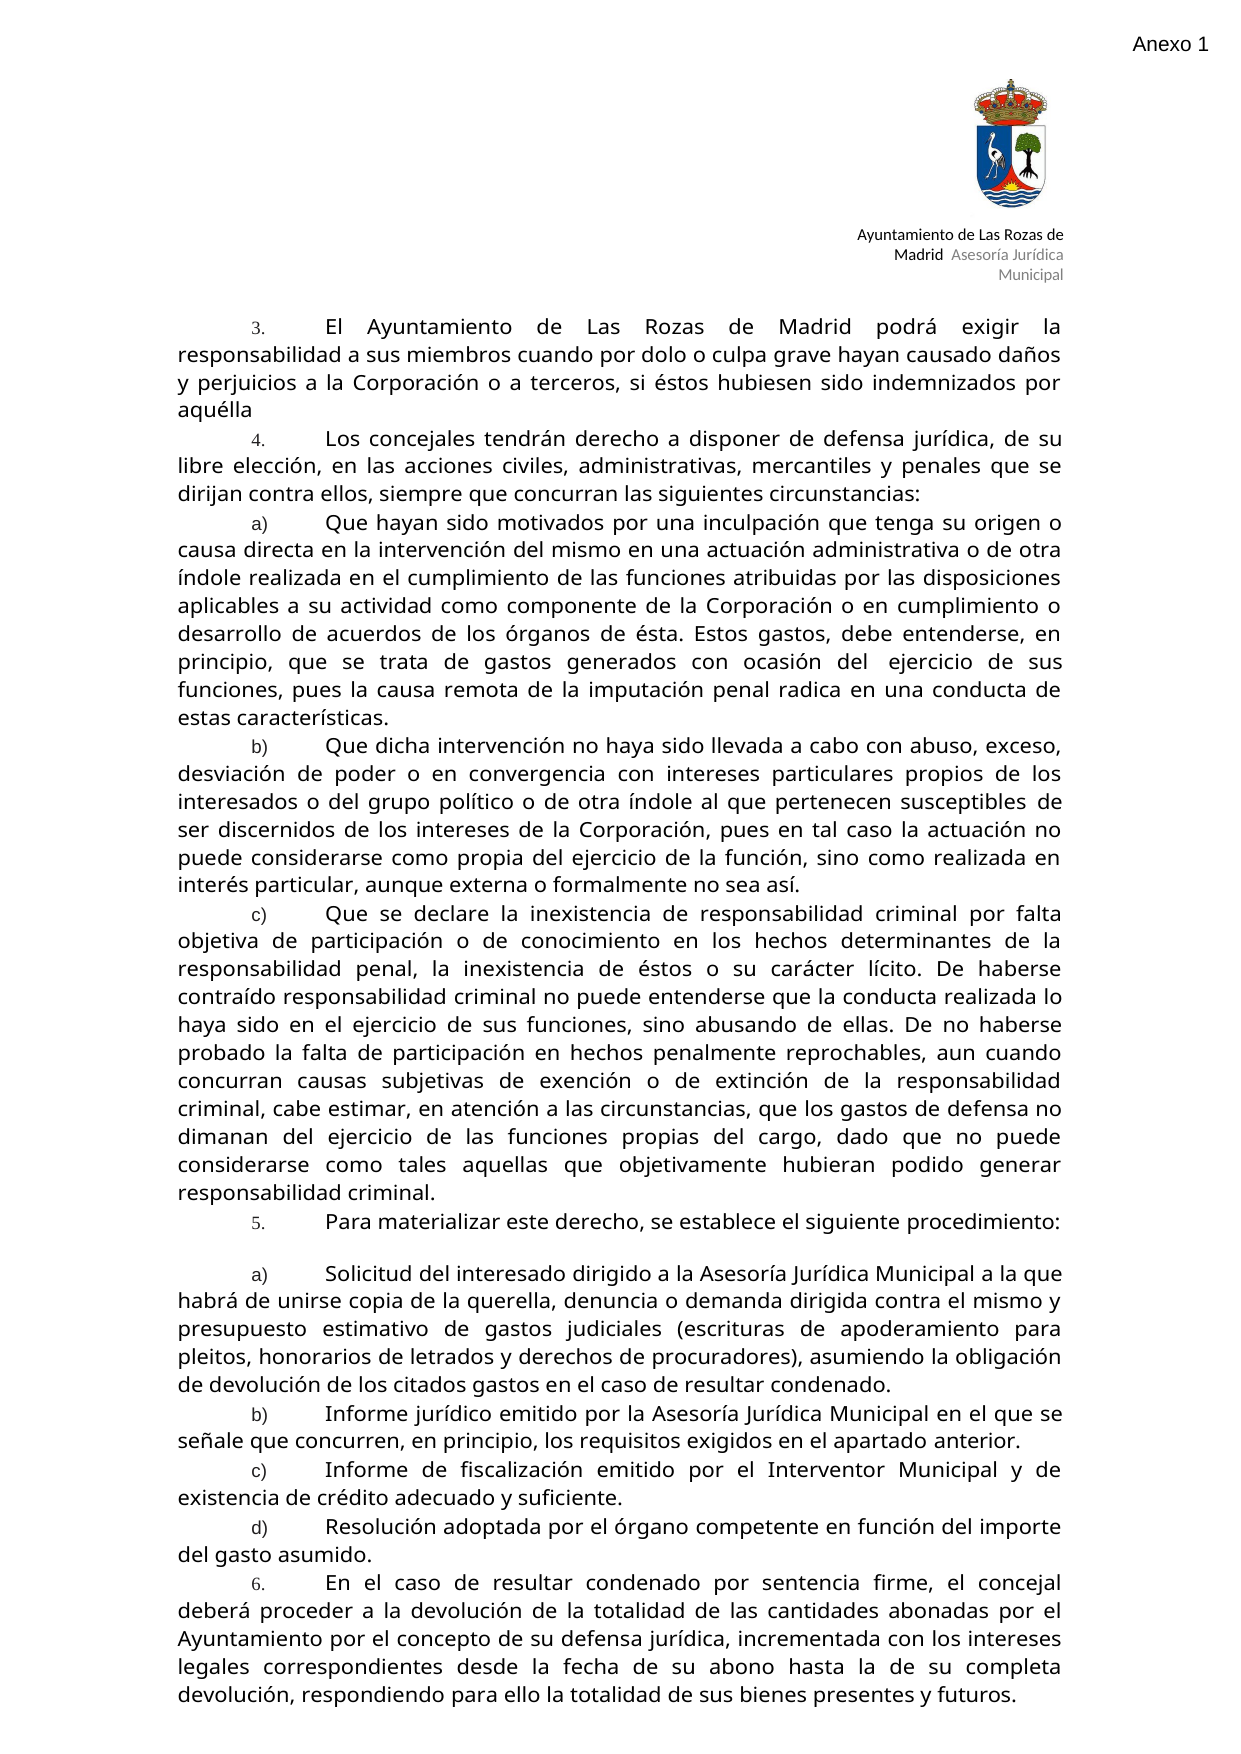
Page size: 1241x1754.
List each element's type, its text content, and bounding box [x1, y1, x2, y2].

text Ayuntamiento de Las Rozas de Madrid Asesoría Jurídica Municipal [806, 224, 1063, 285]
list Informe jurídico emitido por la Asesoría Jurídica Municipal en el que se señale que concurren, en principio, los requisitos exigidos en el apartado anterior. [177, 1399, 1063, 1455]
picture [970, 79, 1051, 218]
list Solicitud del interesado dirigido a la Asesoría Jurídica Municipal a la que habrá de unirse copia de la querella, denuncia o demanda dirigida contra el mismo y presupuesto estimativo de gastos judiciales (escrituras de apoderamiento para pleitos, honorarios de letrados y derechos de procuradores), asumiendo la obligación de devolución de los citados gastos en el caso de resultar condenado. [177, 1259, 1063, 1399]
list En el caso de resultar condenado por sentencia firme, el concejal deberá proceder a la devolución de la totalidad de las cantidades abonadas por el Ayuntamiento por el concepto de su defensa jurídica, incrementada con los intereses legales correspondientes desde la fecha de su abono hasta la de su completa devolución, respondiendo para ello la totalidad de sus bienes presentes y futuros. [177, 1569, 1063, 1708]
list Que hayan sido motivados por una inculpación que tenga su origen o causa directa en la intervención del mismo en una actuación administrativa o de otra índole realizada en el cumplimiento de las funciones atribuidas por las disposiciones aplicables a su actividad como componente de la Corporación o en cumplimiento o desarrollo de acuerdos de los órganos de ésta. Estos gastos, debe entenderse, en principio, que se trata de gastos generados con ocasión del ejercicio de sus funciones, pues la causa remota de la imputación penal radica en una conducta de estas características. [177, 508, 1063, 731]
list Resolución adoptada por el órgano competente en función del importe del gasto asumido. [177, 1512, 1062, 1569]
list Informe de fiscalización emitido por el Interventor Municipal y de existencia de crédito adecuado y suficiente. [177, 1455, 1062, 1512]
list Para materializar este derecho, se establece el siguiente procedimiento: [177, 1207, 1062, 1235]
list El Ayuntamiento de Las Rozas de Madrid podrá exigir la responsabilidad a sus miembros cuando por dolo o culpa grave hayan causado daños y perjuicios a la Corporación o a terceros, si éstos hubiesen sido indemnizados por aquélla [177, 312, 1062, 424]
list Que se declare la inexistencia de responsabilidad criminal por falta objetiva de participación o de conocimiento en los hechos determinantes de la responsabilidad penal, la inexistencia de éstos o su carácter lícito. De haberse contraído responsabilidad criminal no puede entenderse que la conducta realizada lo haya sido en el ejercicio de sus funciones, sino abusando de ellas. De no haberse probado la falta de participación en hechos penalmente reprochables, aun cuando concurran causas subjetivas de exención o de extinción de la responsabilidad criminal, cabe estimar, en atención a las circunstancias, que los gastos de defensa no dimanan del ejercicio de las funciones propias del cargo, dado que no puede considerarse como tales aquellas que objetivamente hubieran podido generar responsabilidad criminal. [177, 899, 1063, 1206]
list Que dicha intervención no haya sido llevada a cabo con abuso, exceso, desviación de poder o en convergencia con intereses particulares propios de los interesados o del grupo político o de otra índole al que pertenecen susceptibles de ser discernidos de los intereses de la Corporación, pues en tal caso la actuación no puede considerarse como propia del ejercicio de la función, sino como realizada en interés particular, aunque externa o formalmente no sea así. [177, 732, 1063, 899]
list Los concejales tendrán derecho a disponer de defensa jurídica, de su libre elección, en las acciones civiles, administrativas, mercantiles y penales que se dirijan contra ellos, siempre que concurran las siguientes circunstancias: [177, 424, 1062, 508]
